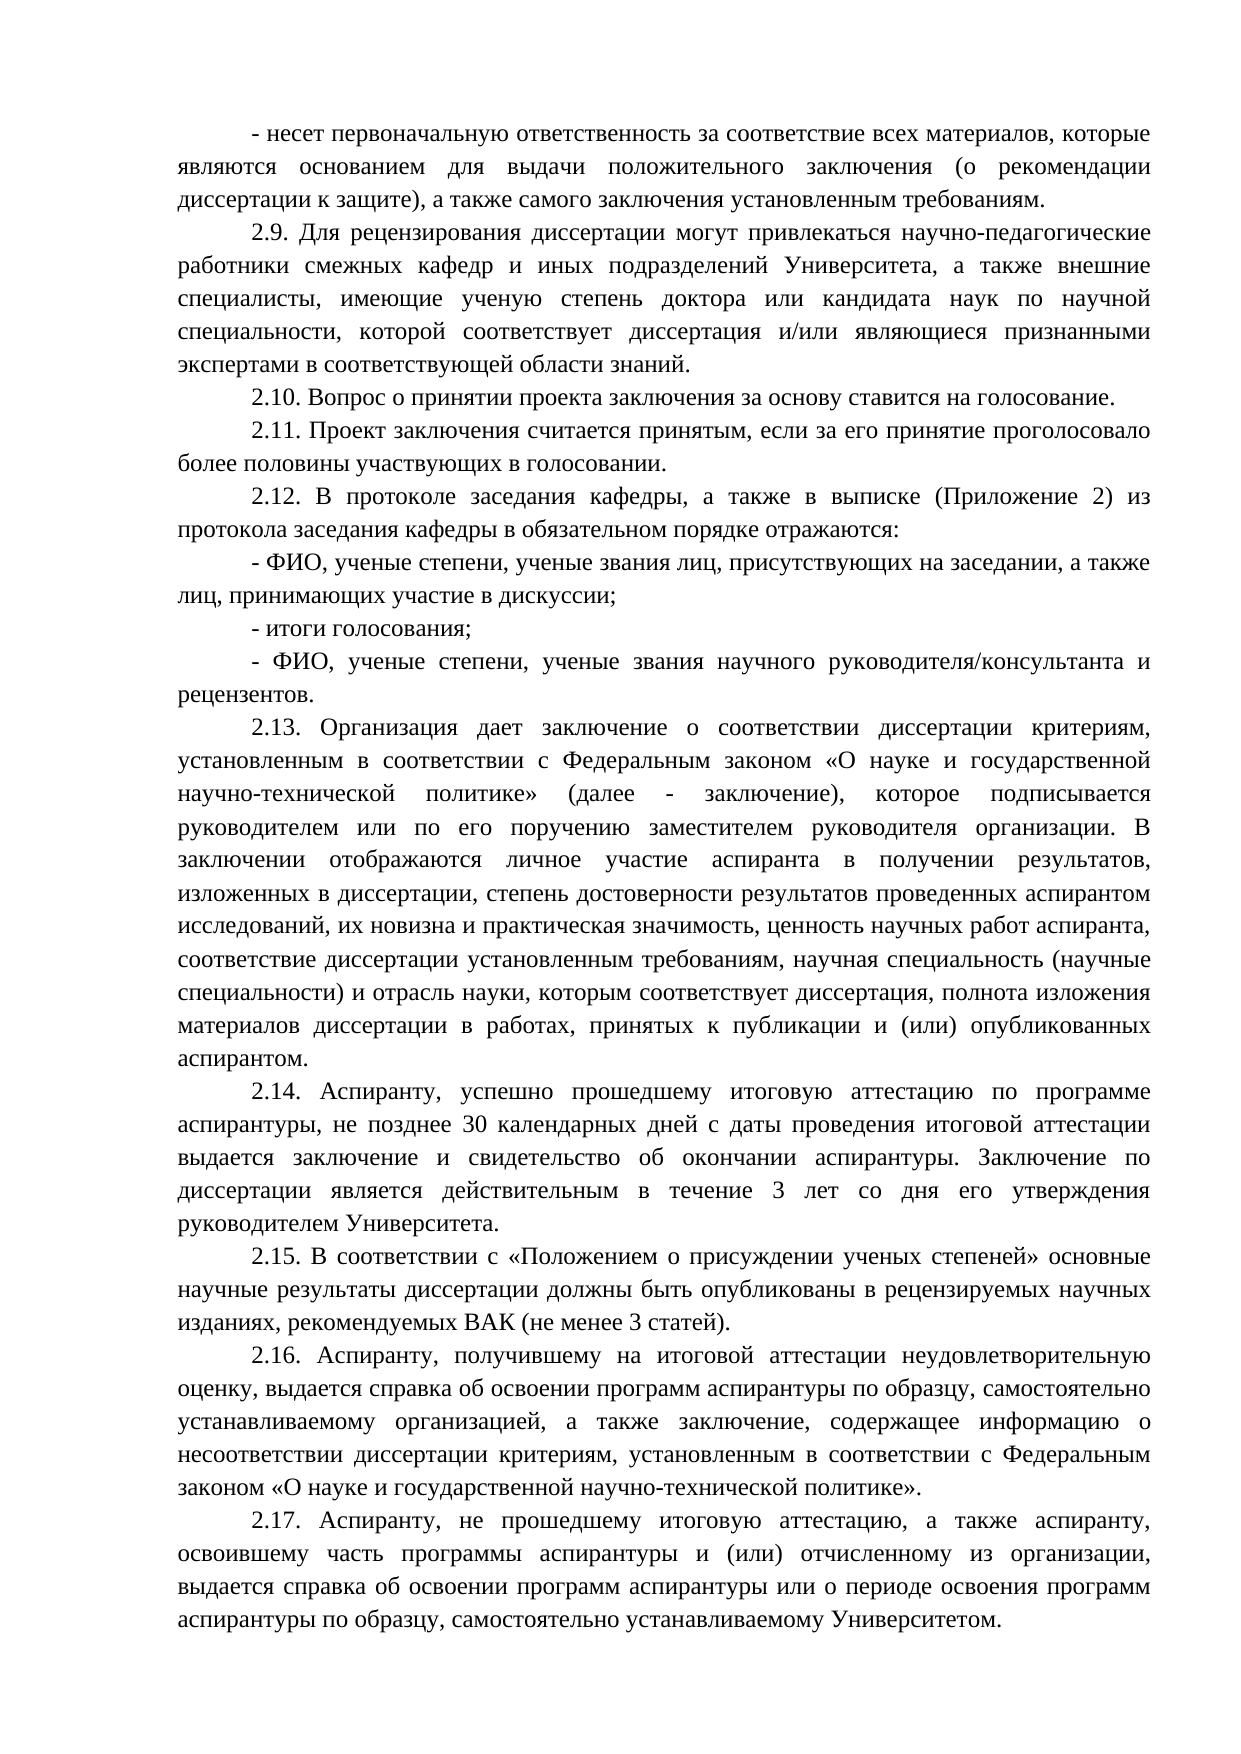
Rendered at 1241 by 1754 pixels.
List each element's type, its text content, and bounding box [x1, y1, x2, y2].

text 2.15. В соответствии с «Положением о присуждении ученых степеней» основные научные результаты диссертации должны быть опубликованы в рецензируемых научных изданиях, рекомендуемых ВАК (не менее 3 статей). [177, 1241, 1152, 1336]
text 2.9. Для рецензирования диссертации могут привлекаться научно-педагогические работники смежных кафедр и иных подразделений Университета, а также внешние специалисты, имеющие ученую степень доктора или кандидата наук по научной специальности, которой соответствует диссертация и/или являющиеся признанными экспертами в соответствующей области знаний. [177, 217, 1152, 378]
text - итоги голосования; [177, 613, 1152, 642]
text - ФИО, ученые степени, ученые звания научного руководителя/консультанта и рецензентов. [177, 646, 1152, 708]
text 2.16. Аспиранту, получившему на итоговой аттестации неудовлетворительную оценку, выдается справка об освоении программ аспирантуры по образцу, самостоятельно устанавливаемому организацией, а также заключение, содержащее информацию о несоответствии диссертации критериям, установленным в соответствии с Федеральным законом «О науке и государственной научно-технической политике». [177, 1340, 1152, 1501]
text - ФИО, ученые степени, ученые звания лиц, присутствующих на заседании, а также лиц, принимающих участие в дискуссии; [177, 547, 1152, 609]
text 2.10. Вопрос о принятии проекта заключения за основу ставится на голосование. [177, 382, 1152, 411]
text 2.11. Проект заключения считается принятым, если за его принятие проголосовало более половины участвующих в голосовании. [177, 415, 1152, 477]
text 2.14. Аспиранту, успешно прошедшему итоговую аттестацию по программе аспирантуры, не позднее 30 календарных дней с даты проведения итоговой аттестации выдается заключение и свидетельство об окончании аспирантуры. Заключение по диссертации является действительным в течение 3 лет со дня его утверждения руководителем Университета. [177, 1076, 1152, 1237]
text 2.17. Аспиранту, не прошедшему итоговую аттестацию, а также аспиранту, освоившему часть программы аспирантуры и (или) отчисленному из организации, выдается справка об освоении программ аспирантуры или о периоде освоения программ аспирантуры по образцу, самостоятельно устанавливаемому Университетом. [177, 1505, 1152, 1633]
text - несет первоначальную ответственность за соответствие всех материалов, которые являются основанием для выдачи положительного заключения (о рекомендации диссертации к защите), а также самого заключения установленным требованиям. [177, 118, 1152, 213]
text 2.13. Организация дает заключение о соответствии диссертации критериям, установленным в соответствии с Федеральным законом «О науке и государственной научно-технической политике» (далее - заключение), которое подписывается руководителем или по его поручению заместителем руководителя организации. В заключении отображаются личное участие аспиранта в получении результатов, изложенных в диссертации, степень достоверности результатов проведенных аспирантом исследований, их новизна и практическая значимость, ценность научных работ аспиранта, соответствие диссертации установленным требованиям, научная специальность (научные специальности) и отрасль науки, которым соответствует диссертация, полнота изложения материалов диссертации в работах, принятых к публикации и (или) опубликованных аспирантом. [177, 712, 1152, 1071]
text 2.12. В протоколе заседания кафедры, а также в выписке (Приложение 2) из протокола заседания кафедры в обязательном порядке отражаются: [177, 481, 1152, 543]
